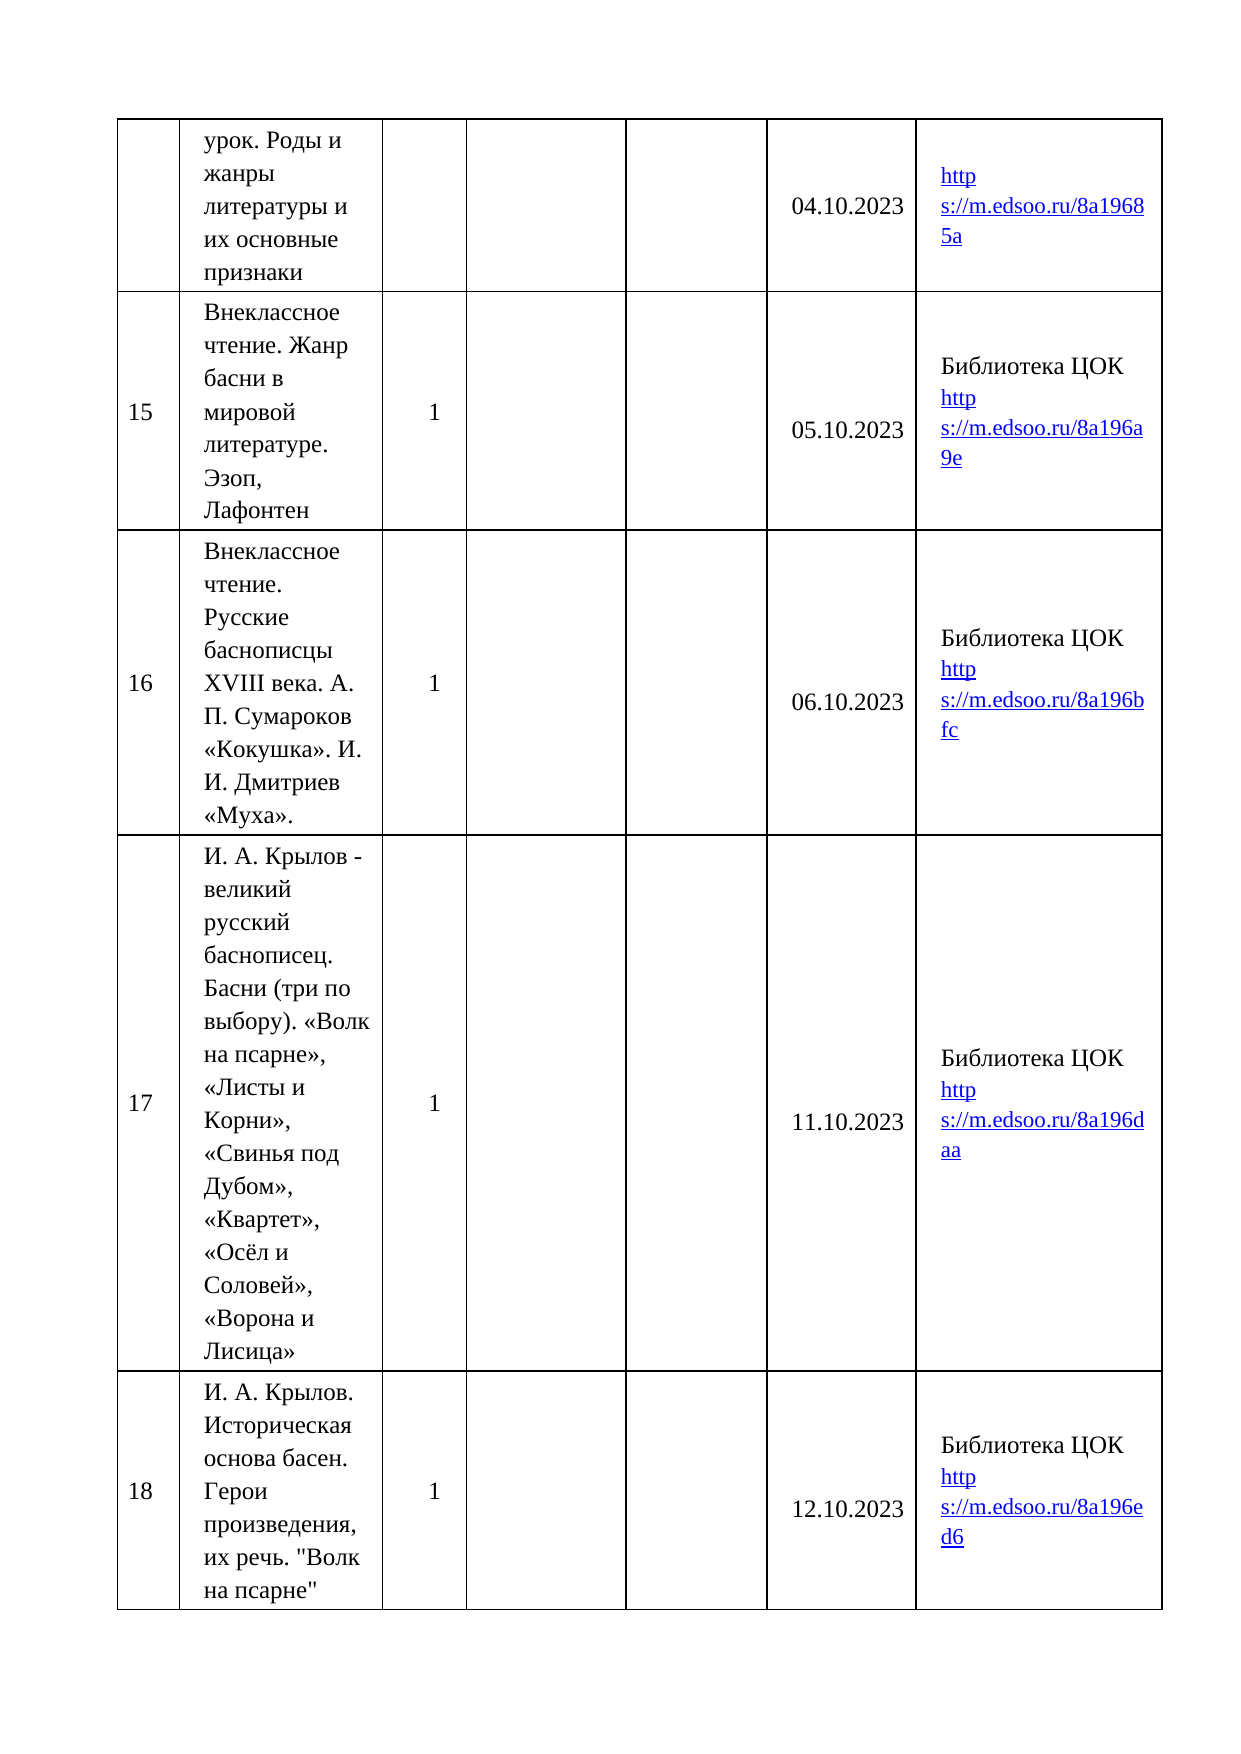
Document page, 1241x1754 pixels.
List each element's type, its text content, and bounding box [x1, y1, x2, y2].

table_cell [627, 292, 766, 529]
table_cell Библиотека ЦОК https://m.edsoo.ru/8a196ed6 [917, 1372, 1161, 1608]
table_cell И. А. Крылов - великий русский баснописец. Басни (три по выбору). «Волк на псарне», «Листы и Корни», «Свинья под Дубом», «Квартет», «Осёл и Соловей», «Ворона и Лисица» [180, 836, 382, 1370]
table_cell [467, 292, 625, 529]
table_cell 16 [118, 531, 179, 834]
table_cell Библиотека ЦОК https://m.edsoo.ru/8a196a9e [917, 292, 1161, 529]
table_cell 1 [383, 292, 466, 529]
table_cell [467, 120, 625, 291]
table_cell Внеклассное чтение. Русские баснописцы XVIII века. А. П. Сумароков «Кокушка». И. И. Дмитриев «Муха». [180, 531, 382, 834]
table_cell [180, 120, 382, 291]
table_cell 14 [118, 120, 179, 291]
table_cell [467, 531, 625, 834]
table_cell Внеклассное чтение. Жанр басни в мировой литературе. Эзоп, Лафонтен [180, 292, 382, 529]
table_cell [917, 120, 1161, 291]
table_cell 04.10.2023 [768, 120, 915, 291]
table_cell 05.10.2023 [768, 292, 915, 529]
table_cell 06.10.2023 [768, 531, 915, 834]
table_cell [627, 1372, 766, 1608]
table_cell 1 [383, 836, 466, 1370]
table_cell И. А. Крылов. Историческая основа басен. Герои произведения, их речь. "Волк на псарне" [180, 1372, 382, 1608]
table_cell Библиотека ЦОК https://m.edsoo.ru/8a196bfc [917, 531, 1161, 834]
table_cell [627, 836, 766, 1370]
table_cell 1 [383, 120, 466, 291]
table_cell [467, 1372, 625, 1608]
table_cell 15 [118, 292, 179, 529]
table_cell 18 [118, 1372, 179, 1608]
table_cell 12.10.2023 [768, 1372, 915, 1608]
table_cell 1 [383, 531, 466, 834]
table_cell Библиотека ЦОК https://m.edsoo.ru/8a196daa [917, 836, 1161, 1370]
table_cell [467, 836, 625, 1370]
table_cell 1 [383, 1372, 466, 1608]
table_cell [627, 531, 766, 834]
table_cell [627, 120, 766, 291]
table_cell 17 [118, 836, 179, 1370]
table_cell 11.10.2023 [768, 836, 915, 1370]
